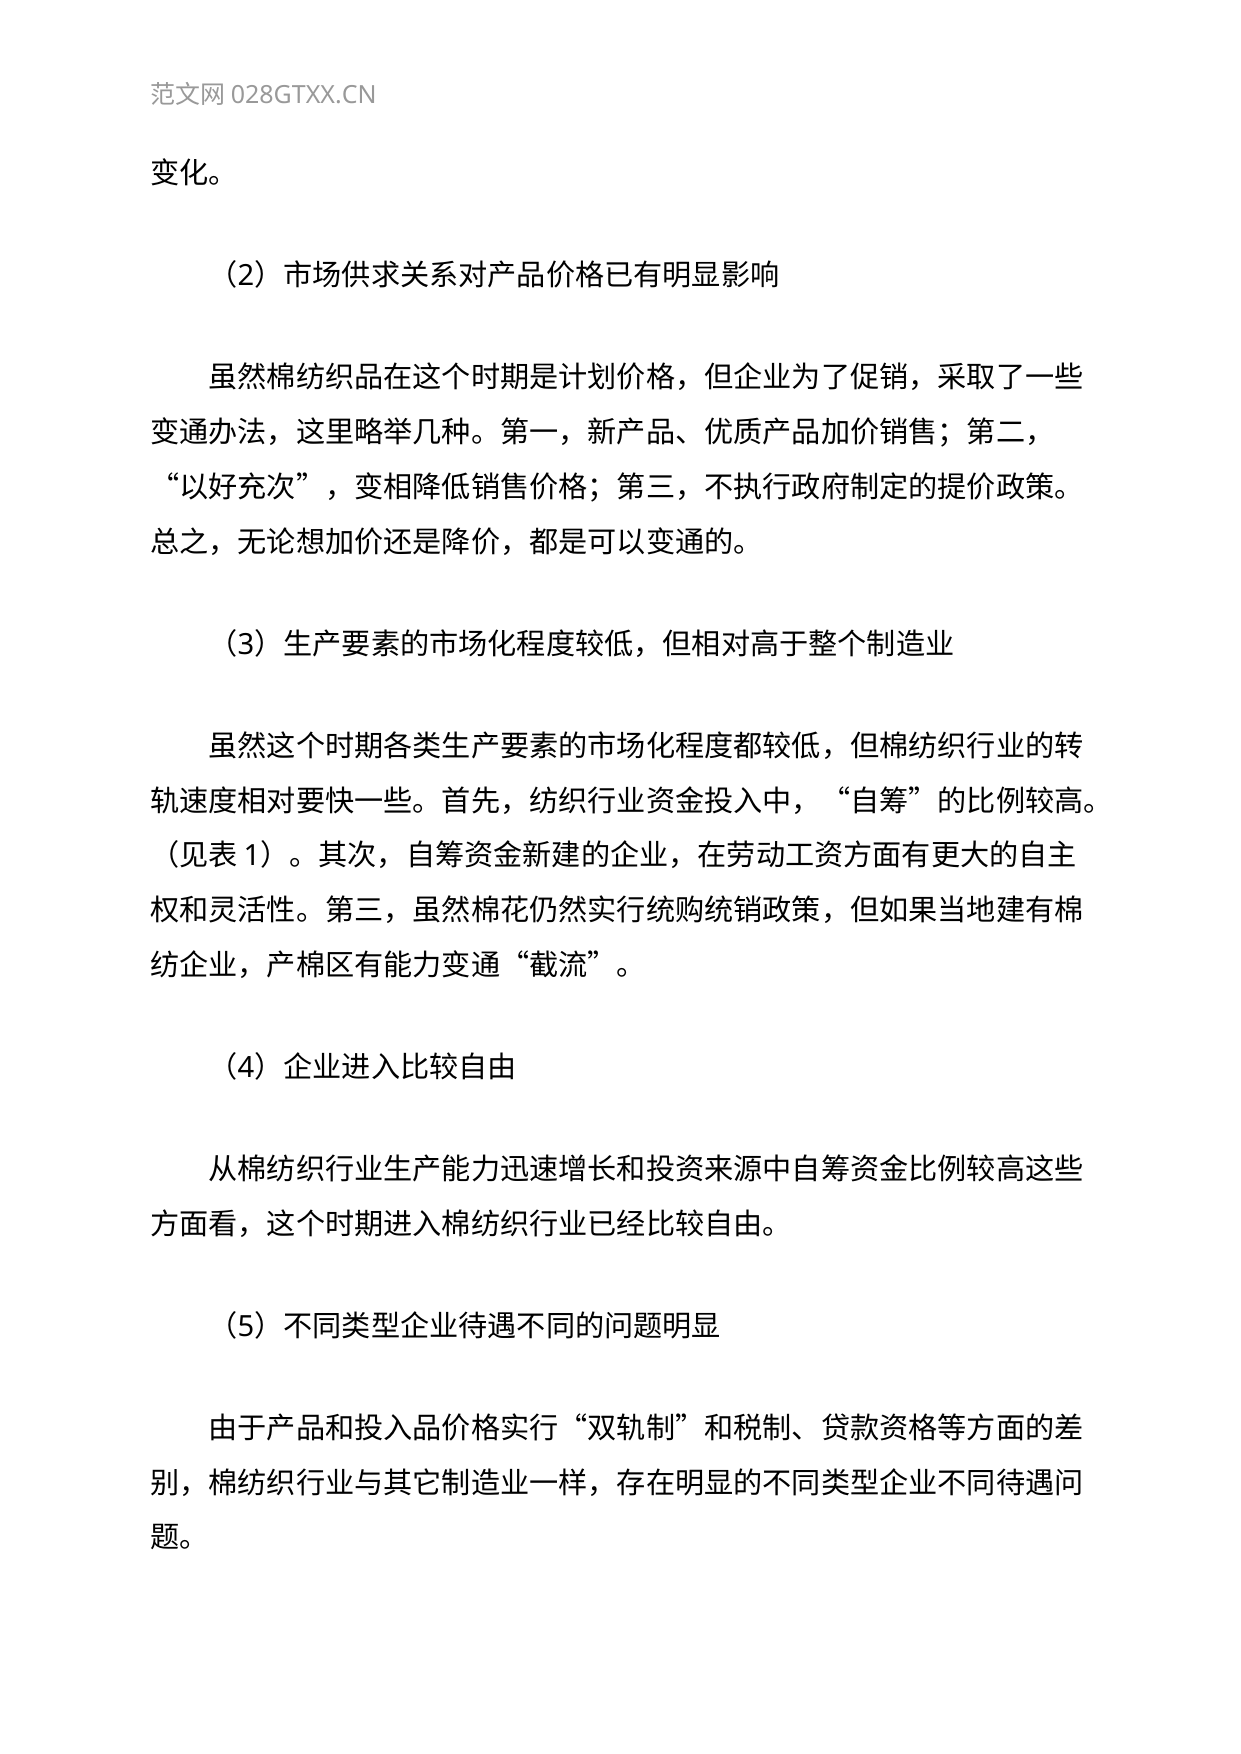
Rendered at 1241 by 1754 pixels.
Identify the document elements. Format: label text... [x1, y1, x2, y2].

text （3）生产要素的市场化程度较低，但相对高于整个制造业 [150, 620, 1090, 663]
text 虽然这个时期各类生产要素的市场化程度都较低，但棉纺织行业的转轨速度相对要快一些。首先，纺织行业资金投入中，“自筹”的比例较高。（见表1）。其次，自筹资金新建的企业，在劳动工资方面有更大的自主权和灵活性。第三，虽然棉花仍然实行统购统销政策，但如果当地建有棉纺企业，产棉区有能力变通“截流”。 [150, 722, 1090, 984]
text （2）市场供求关系对产品价格已有明显影响 [150, 252, 1090, 294]
text 虽然棉纺织品在这个时期是计划价格，但企业为了促销，采取了一些变通办法，这里略举几种。第一，新产品、优质产品加价销售；第二，“以好充次”，变相降低销售价格；第三，不执行政府制定的提价政策。总之，无论想加价还是降价，都是可以变通的。 [150, 354, 1090, 561]
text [150, 150, 1090, 192]
text 由于产品和投入品价格实行“双轨制”和税制、贷款资格等方面的差别，棉纺织行业与其它制造业一样，存在明显的不同类型企业不同待遇问题。 [150, 1404, 1090, 1556]
text （4）企业进入比较自由 [150, 1044, 1090, 1086]
text 从棉纺织行业生产能力迅速增长和投资来源中自筹资金比例较高这些方面看，这个时期进入棉纺织行业已经比较自由。 [150, 1146, 1090, 1243]
text （5）不同类型企业待遇不同的问题明显 [150, 1302, 1090, 1345]
